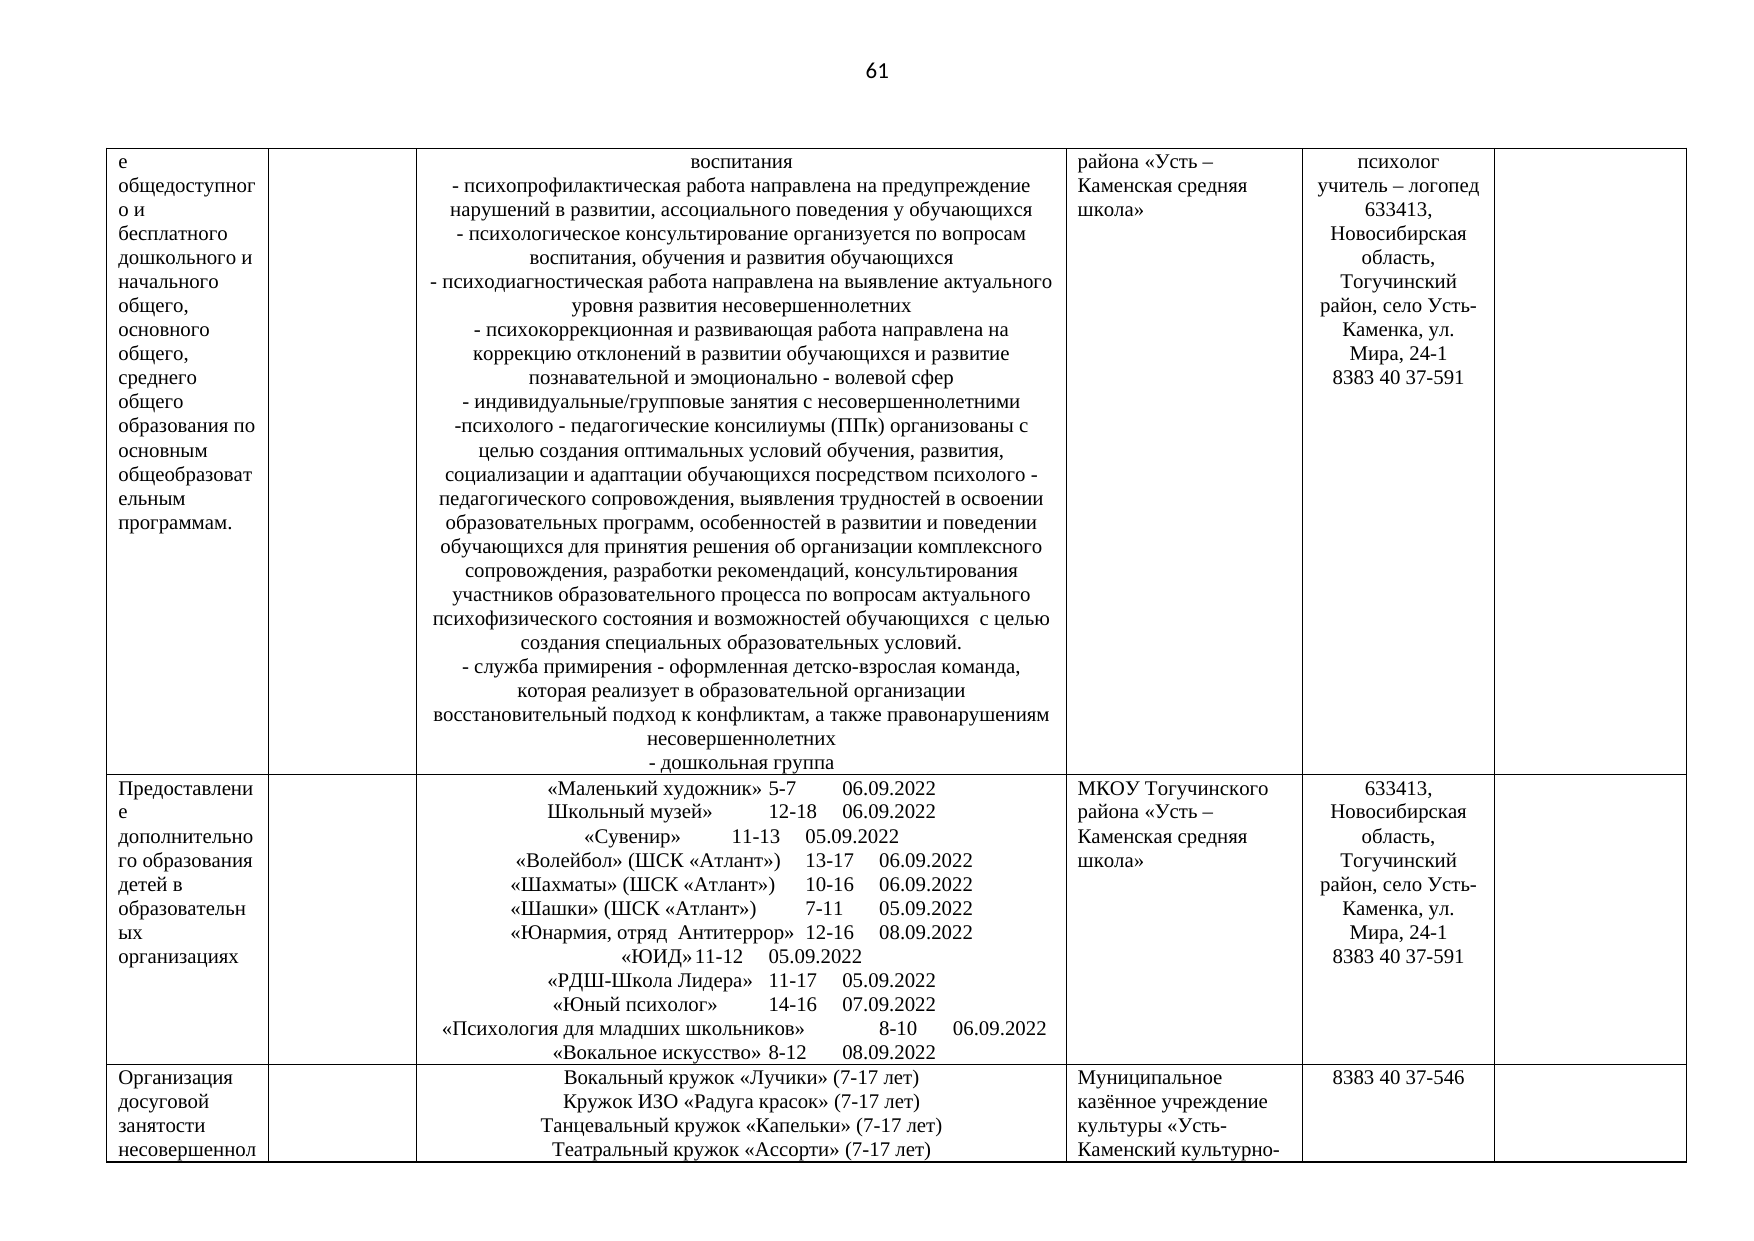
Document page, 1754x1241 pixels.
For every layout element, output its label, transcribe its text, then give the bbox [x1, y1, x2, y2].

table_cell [107, 1065, 268, 1161]
table_cell [269, 1065, 416, 1161]
table_cell [1495, 775, 1686, 1064]
table_cell «Маленький художник» 5-7 06.09.2022 Школьный музей» 12-18 06.09.2022 «Сувенир» 11-13 05.09.2022 «Волейбол» (ШСК «Атлант») 13-17 06.09.2022 «Шахматы» (ШСК «Атлант») 10-16 06.09.2022 «Шашки» (ШСК «Атлант») 7-11 05.09.2022 «Юнармия, отряд Антитеррор» 12-16 08.09.2022 «ЮИД» 11-12 05.09.2022 «РДШ-Школа Лидера» 11-17 05.09.2022 «Юный психолог» 14-16 07.09.2022 «Психология для младших школьников» 8-10 06.09.2022 «Вокальное искусство» 8-12 08.09.2022 [417, 775, 1066, 1064]
table_cell 8383 40 37-546 [1303, 1065, 1494, 1161]
table_cell [269, 149, 416, 774]
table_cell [417, 1065, 1066, 1161]
table_cell [1495, 1065, 1686, 1161]
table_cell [1303, 149, 1494, 774]
table_cell [269, 775, 416, 1064]
table_cell [1495, 149, 1686, 774]
table_cell 633413, Новосибирская область, Тогучинский район, село Усть-Каменка, ул. Мира, 24-1 8383 40 37-591 [1303, 775, 1494, 1064]
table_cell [1067, 149, 1302, 774]
table_cell Предоставление дополнительного образования детей в образовательных организациях [107, 775, 268, 1064]
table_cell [107, 149, 268, 774]
table_cell МКОУ Тогучинского района «Усть – Каменская средняя школа» [1067, 775, 1302, 1064]
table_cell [1067, 1065, 1302, 1161]
